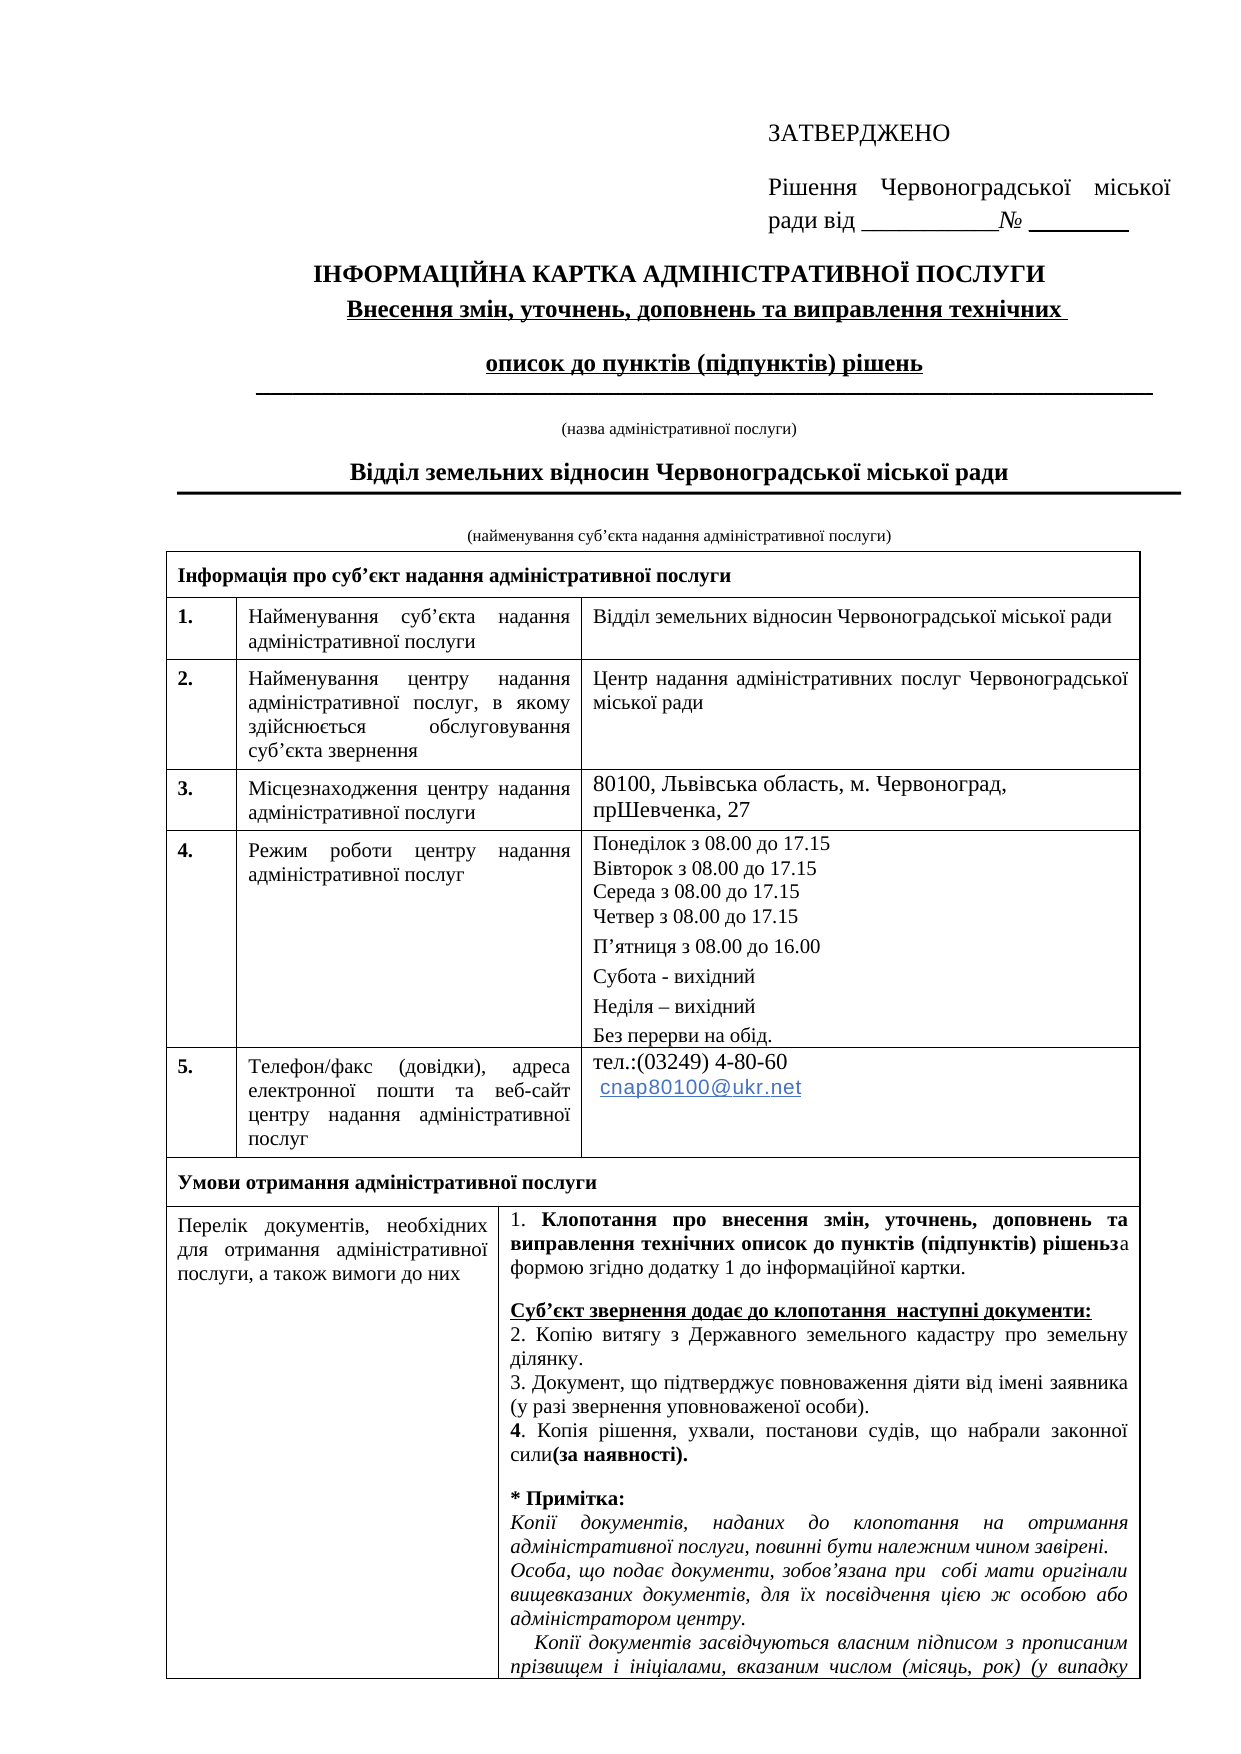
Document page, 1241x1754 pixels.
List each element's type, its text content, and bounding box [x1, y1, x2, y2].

table_cell 4. [167, 831, 236, 1047]
text Внесення змін, уточнень, доповнень та виправлення технічних [227, 294, 1181, 323]
text Відділ земельних відносин Червоноградської міської ради [177, 457, 1181, 485]
text ЗАТВЕРДЖЕНО [768, 118, 1171, 147]
table_cell 1. [167, 598, 236, 659]
table_cell Умови отримання адміністративної послуги [167, 1158, 1139, 1206]
text описок до пунктів (підпунктів) рішень ___________________________________________________________________________________________________________________________ [227, 348, 1181, 396]
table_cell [499, 1207, 1139, 1678]
table_cell Відділ земельних відносин Червоноградської міської ради [582, 598, 1139, 659]
text (назва адміністративної послуги) [177, 419, 1181, 438]
table_cell 3. [167, 770, 236, 830]
text інформаційна картка адміністративної послуги [177, 259, 1181, 288]
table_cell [167, 1207, 498, 1678]
table_cell Режим роботи центру надання адміністративної послуг [237, 831, 581, 1047]
table_cell Центр надання адміністративних послуг Червоноградської міської ради [582, 660, 1139, 769]
table_header Інформація про суб’єкт надання адміністративної послуги [167, 552, 1139, 597]
table_cell Телефон/факс (довідки), адреса електронної пошти та веб-сайт центру надання адміністративної послуг [237, 1048, 581, 1157]
text (найменування суб’єкта надання адміністративної послуги) [177, 526, 1181, 545]
table_cell 5. [167, 1048, 236, 1157]
table_cell Місцезнаходження центру надання адміністративної послуги [237, 770, 581, 830]
table_cell Понеділок з 08.00 до 17.15 Вівторок з 08.00 до 17.15 Середа з 08.00 до 17.15 Четвер з 08.00 до 17.15 П’ятниця з 08.00 до 16.00 Субота - вихідний Неділя – вихідний Без перерви на обід. [582, 831, 1139, 1047]
table_cell 80100, Львівська область, м. Червоноград, прШевченка, 27 [582, 770, 1139, 830]
table_cell Найменування суб’єкта надання адміністративної послуги [237, 598, 581, 659]
table_cell тел.:(03249) 4-80-60 cnap80100@ukr.net [582, 1048, 1139, 1157]
table_cell Найменування центру надання адміністративної послуг, в якому здійснюється обслуговування суб’єкта звернення [237, 660, 581, 769]
table_cell 2. [167, 660, 236, 769]
text Рішення Червоноградської міської ради від ___________№ ________ [768, 172, 1171, 234]
